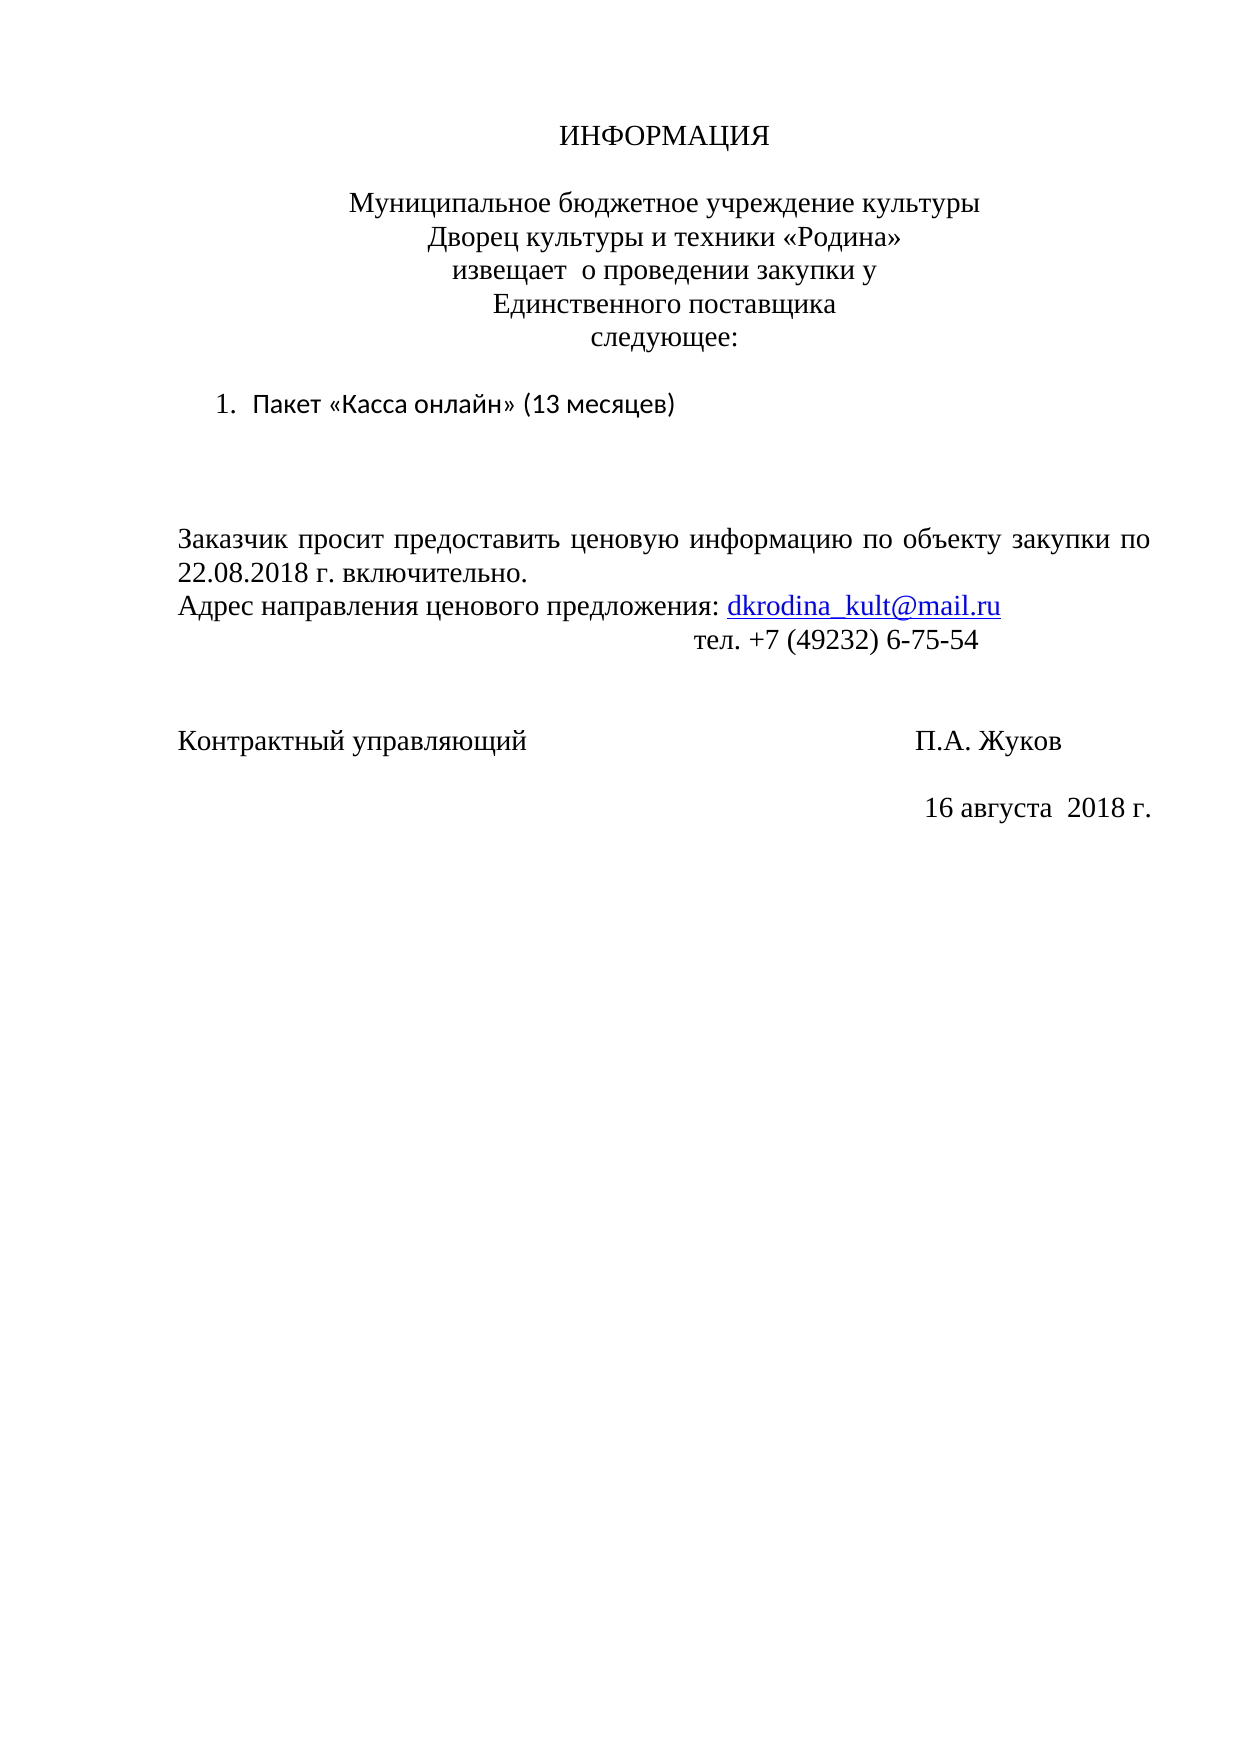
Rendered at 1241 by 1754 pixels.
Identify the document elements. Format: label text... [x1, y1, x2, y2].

text Муниципальное бюджетное учреждение культуры [177, 185, 1152, 219]
text Контрактный управляющий П.А. Жуков [177, 723, 1152, 756]
text Единственного поставщика [177, 286, 1152, 319]
text ИНФОРМАЦИЯ [177, 118, 1152, 152]
text извещает о проведении закупки у [177, 252, 1152, 286]
text тел. +7 (49232) 6-75-54 [177, 622, 1152, 656]
text Дворец культуры и техники «Родина» [177, 219, 1152, 252]
text следующее: [177, 319, 1152, 353]
text 16 августа 2018 г. [177, 790, 1152, 823]
text Адрес направления ценового предложения: dkrodina_kult@mail.ru [177, 588, 1152, 622]
list Пакет «Касса онлайн» (13 месяцев) [215, 386, 1152, 421]
text Заказчик просит предоставить ценовую информацию по объекту закупки по 22.08.2018 г. включительно. [177, 521, 1152, 588]
